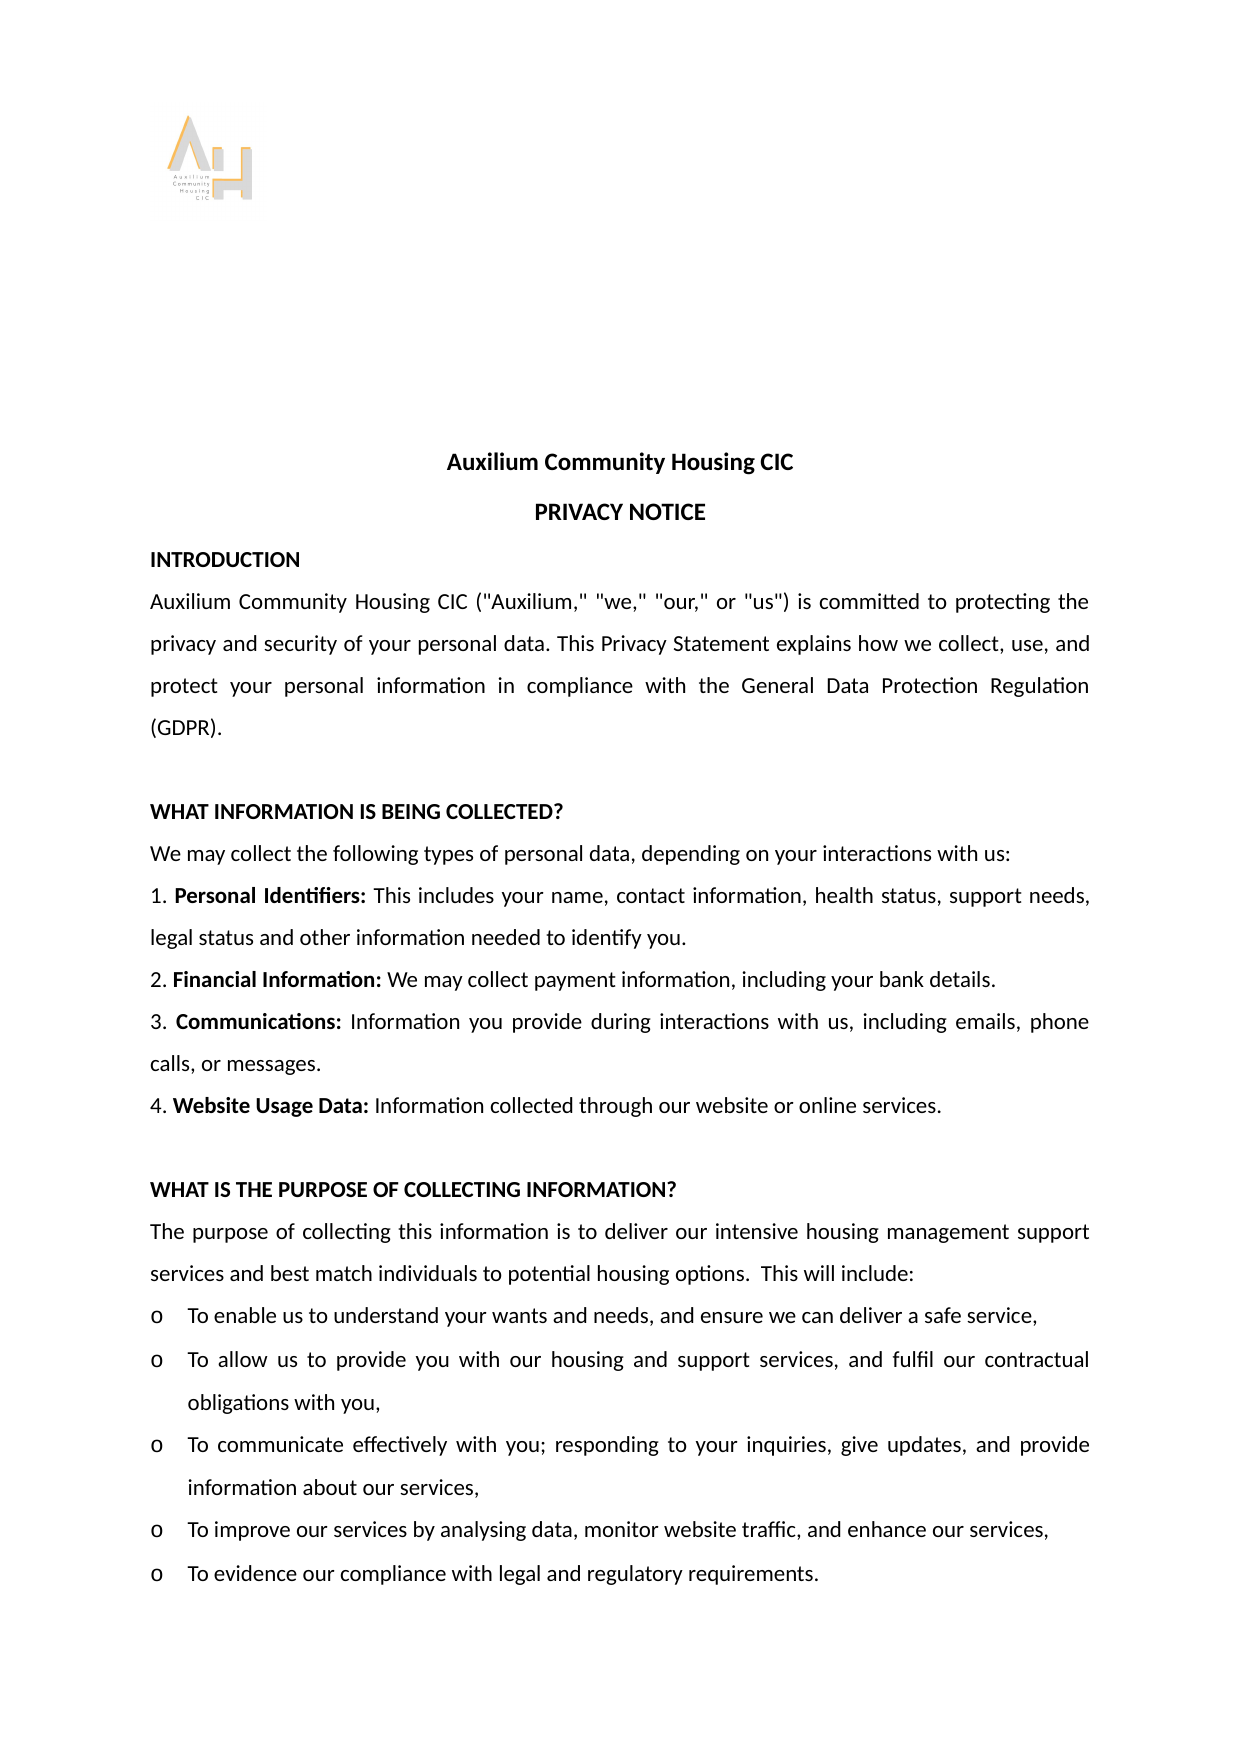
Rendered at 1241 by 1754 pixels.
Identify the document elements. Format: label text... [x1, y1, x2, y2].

list To allow us to provide you with our housing and support services, and fulfil our contractual obligations with you, [150, 1345, 1090, 1416]
text The purpose of collecting this information is to deliver our intensive housing management support services and best match individuals to potential housing options. This will include: [150, 1217, 1090, 1287]
text PRIVACY NOTICE [150, 496, 1090, 526]
text Auxilium Community Housing CIC ("Auxilium," "we," "our," or "us") is committed to protecting the privacy and security of your personal data. This Privacy Statement explains how we collect, use, and protect your personal information in compliance with the General Data Protection Regulation (GDPR). [150, 587, 1090, 741]
text 4. Website Usage Data: Information collected through our website or online services. [150, 1091, 1090, 1119]
text We may collect the following types of personal data, depending on your interactions with us: [150, 839, 1090, 867]
list To enable us to understand your wants and needs, and ensure we can deliver a safe service, [150, 1301, 1090, 1330]
picture [150, 102, 268, 221]
list To evidence our compliance with legal and regulatory requirements. [150, 1559, 1090, 1588]
text Auxilium Community Housing CIC [150, 446, 1090, 477]
text INTRODUCTION [150, 545, 1090, 573]
text 3. Communications: Information you provide during interactions with us, including emails, phone calls, or messages. [150, 1007, 1090, 1077]
list To communicate effectively with you; responding to your inquiries, give updates, and provide information about our services, [150, 1430, 1090, 1501]
text WHAT INFORMATION IS BEING COLLECTED? [150, 797, 1090, 825]
text 1. Personal Identifiers: This includes your name, contact information, health status, support needs, legal status and other information needed to identify you. [150, 881, 1090, 951]
text 2. Financial Information: We may collect payment information, including your bank details. [150, 965, 1090, 993]
list To improve our services by analysing data, monitor website traffic, and enhance our services, [150, 1515, 1090, 1544]
text WHAT IS THE PURPOSE OF COLLECTING INFORMATION? [150, 1175, 1090, 1203]
